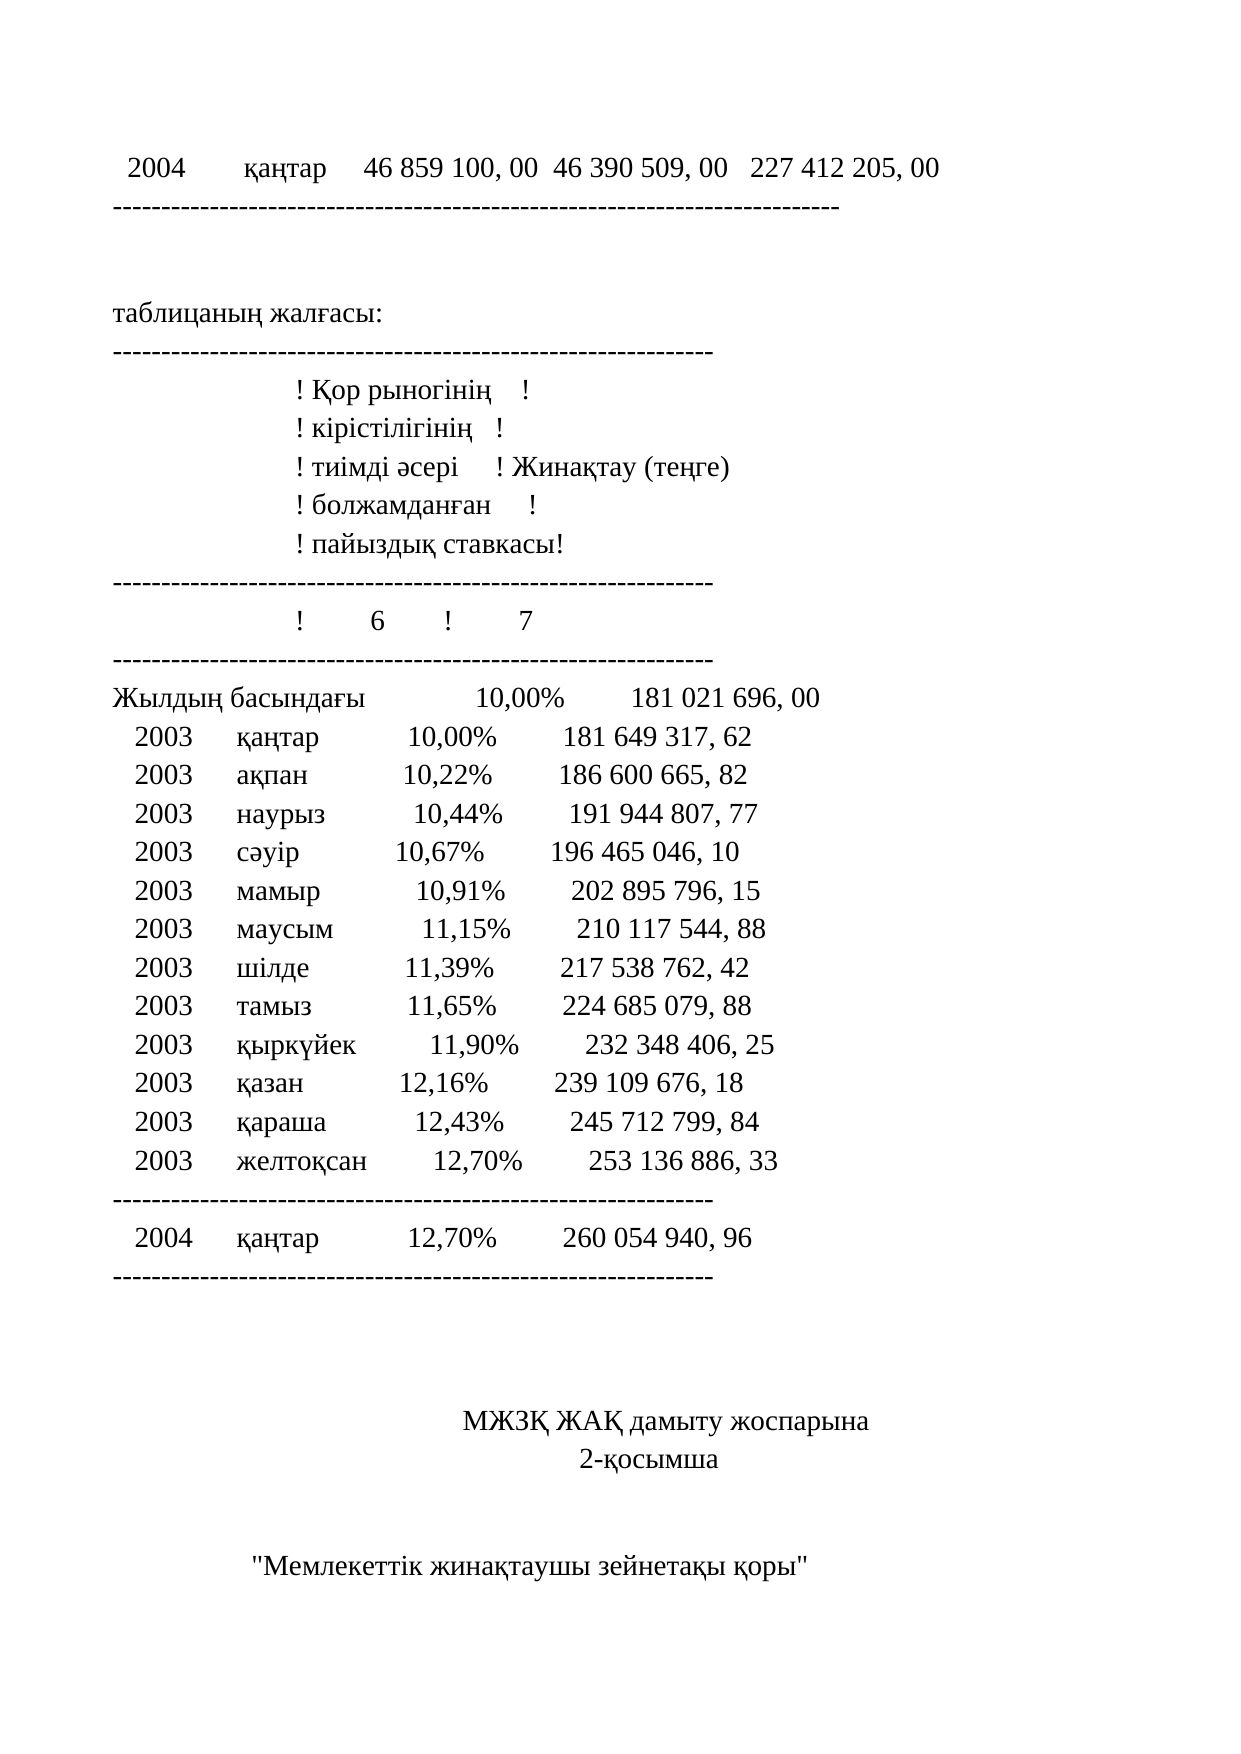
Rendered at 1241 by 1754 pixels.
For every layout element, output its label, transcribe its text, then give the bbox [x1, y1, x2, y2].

text 2003 қараша 12,43% 245 712 799, 84 [112, 1104, 1128, 1138]
text "Мемлекеттік жинақтаушы зейнетақы қоры" [112, 1548, 1128, 1581]
text 2004 қаңтар 46 859 100, 00 46 390 509, 00 227 412 205, 00 [112, 150, 1128, 183]
text 2003 қыркүйек 11,90% 232 348 406, 25 [112, 1027, 1128, 1061]
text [112, 188, 1128, 222]
text 2003 мамыр 10,91% 202 895 796, 15 [112, 873, 1128, 906]
text МЖЗҚ ЖАҚ дамыту жоспарына [112, 1403, 1128, 1436]
text 2003 сәуір 10,67% 196 465 046, 10 [112, 834, 1128, 868]
text Жылдың басындағы 10,00% 181 021 696, 00 [112, 680, 1128, 714]
text 2003 қазан 12,16% 239 109 676, 18 [112, 1066, 1128, 1099]
text ! Қор рыногінің ! [112, 372, 1128, 405]
text 2003 шілде 11,39% 217 538 762, 42 [112, 950, 1128, 983]
text таблицаның жалғасы: [112, 295, 1128, 328]
text -------------------------------------------------------------- [112, 333, 1128, 367]
text -------------------------------------------------------------- [112, 642, 1128, 675]
text ! тиімді әсері ! Жинақтау (теңге) [112, 449, 1128, 482]
text ! болжамданған ! [112, 487, 1128, 521]
text 2004 қаңтар 12,70% 260 054 940, 96 [112, 1220, 1128, 1253]
text 2003 қаңтар 10,00% 181 649 317, 62 [112, 719, 1128, 752]
text 2003 ақпан 10,22% 186 600 665, 82 [112, 757, 1128, 791]
text -------------------------------------------------------------- [112, 1181, 1128, 1215]
text -------------------------------------------------------------- [112, 1258, 1128, 1292]
text 2003 тамыз 11,65% 224 685 079, 88 [112, 988, 1128, 1022]
text ! 6 ! 7 [112, 603, 1128, 637]
text ! кірістілігінің ! [112, 410, 1128, 444]
text 2003 наурыз 10,44% 191 944 807, 77 [112, 796, 1128, 829]
text 2003 маусым 11,15% 210 117 544, 88 [112, 911, 1128, 945]
text -------------------------------------------------------------- [112, 564, 1128, 598]
text ! пайыздық ставкасы! [112, 526, 1128, 559]
text 2-қосымша [112, 1441, 1128, 1475]
text 2003 желтоқсан 12,70% 253 136 886, 33 [112, 1143, 1128, 1176]
